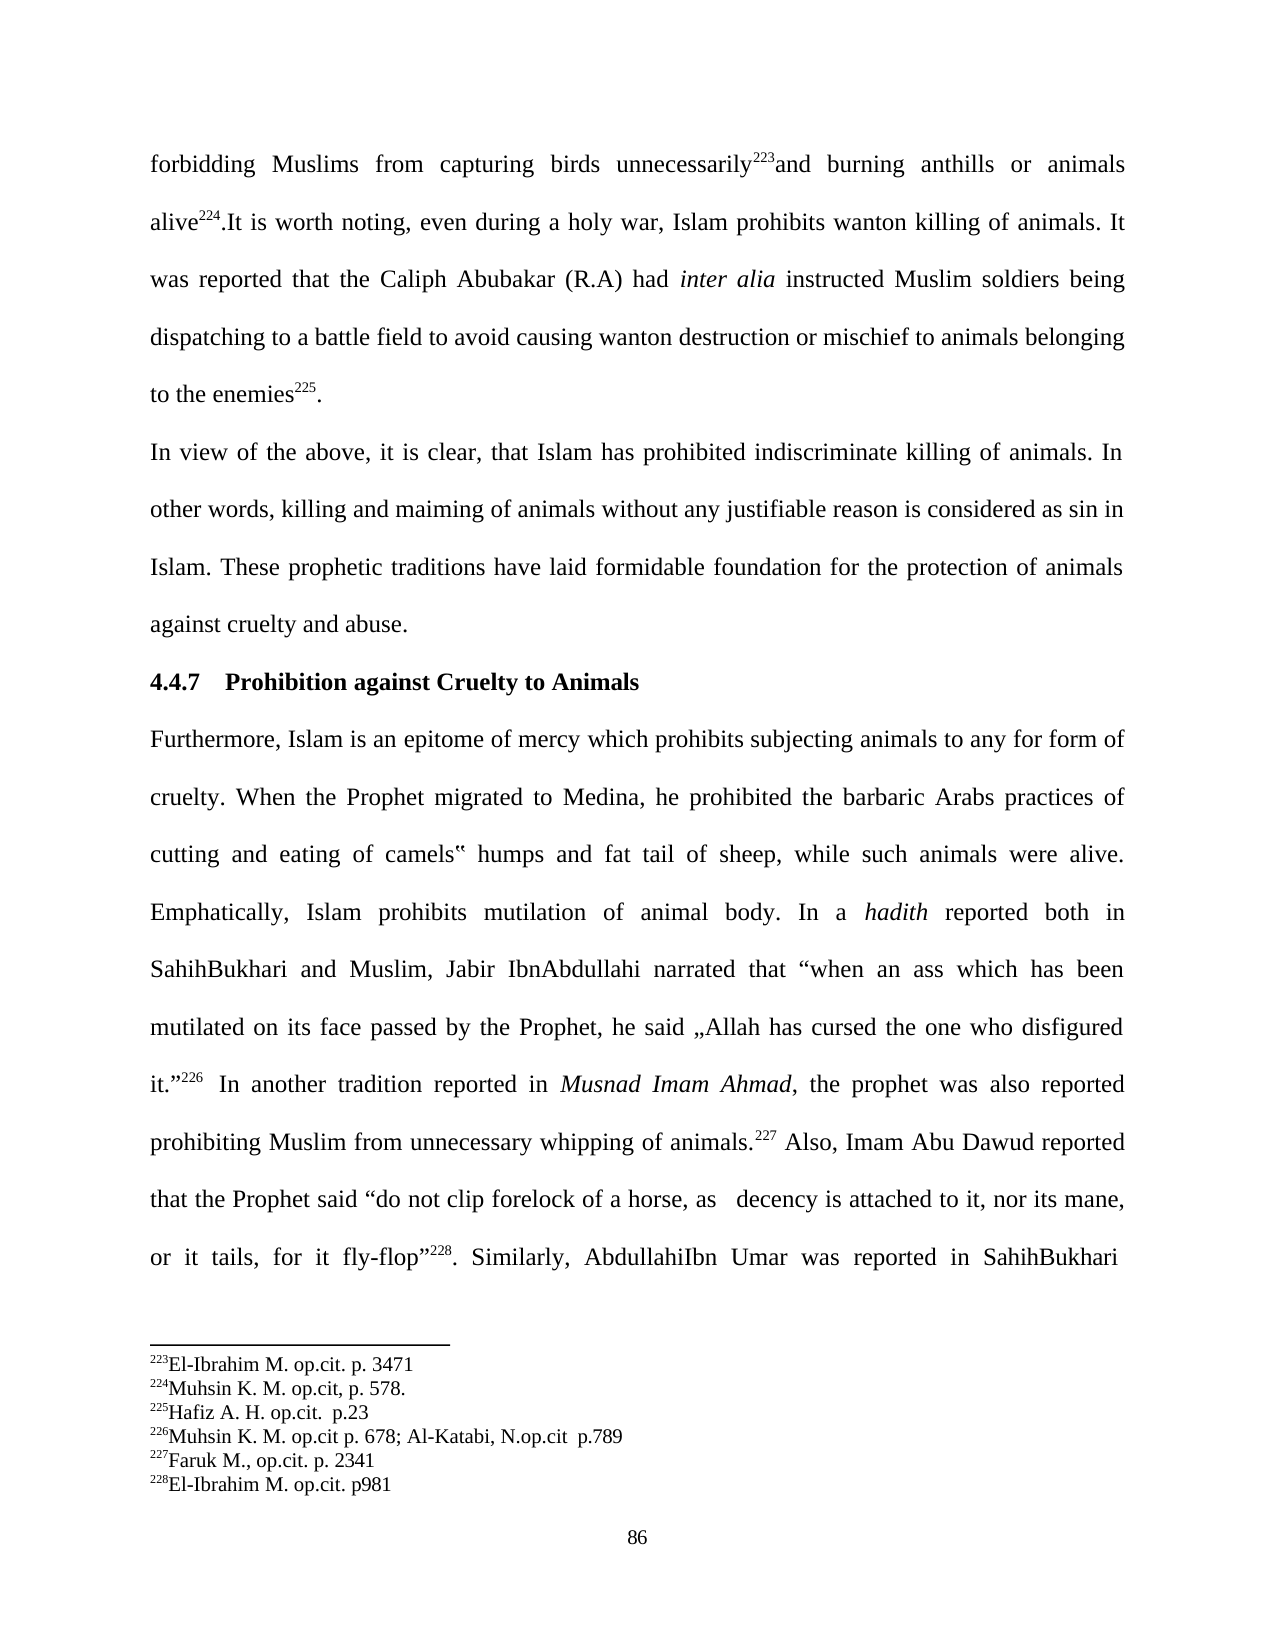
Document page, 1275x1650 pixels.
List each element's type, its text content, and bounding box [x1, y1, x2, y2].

text In view of the above, it is clear, that Islam has prohibited indiscriminate killing of animals. In other words, killing and maiming of animals without any justifiable reason is considered as sin in Islam. These prophetic traditions have laid formidable foundation for the protection of animals against cruelty and abuse. [150, 437, 1124, 638]
text 228El-Ibrahim M. op.cit. p981 [150, 1472, 1137, 1496]
text 223El-Ibrahim M. op.cit. p. 3471 224Muhsin K. M. op.cit, p. 578. 225Hafiz A. H. op.cit. p.23 [150, 1352, 473, 1424]
text Furthermore, Islam is an epitome of mercy which prohibits subjecting animals to any for form of cruelty. When the Prophet migrated to Medina, he prohibited the barbaric Arabs practices of cutting and eating of camels‟ humps and fat tail of sheep, while such animals were alive. Emphatically, Islam prohibits mutilation of animal body. In a hadith reported both in SahihBukhari and Muslim, Jabir IbnAbdullahi narrated that “when an ass which has been mutilated on its face passed by the Prophet, he said „Allah has cursed the one who disfigured it.”226 In another tradition reported in Musnad Imam Ahmad, the prophet was also reported prohibiting Muslim from unnecessary whipping of animals.227 Also, Imam Abu Dawud reported that the Prophet said “do not clip forelock of a horse, as decency is attached to it, nor its mane, or it tails, for it fly-flop”228. Similarly, AbdullahiIbn Umar was reported in SahihBukhari [150, 724, 1125, 1271]
text 227Faruk M., op.cit. p. 2341 [150, 1448, 1137, 1472]
subtitle Prohibition against Cruelty to Animals [150, 667, 1137, 696]
text forbidding Muslims from capturing birds unnecessarily223and burning anthills or animals alive224.It is worth noting, even during a holy war, Islam prohibits wanton killing of animals. It was reported that the Caliph Abubakar (R.A) had inter alia instructed Muslim soldiers being dispatching to a battle field to avoid causing wanton destruction or mischief to animals belonging to the enemies225. [150, 149, 1125, 408]
text 226Muhsin K. M. op.cit p. 678; Al-Katabi, N.op.cit p.789 [150, 1424, 1137, 1448]
